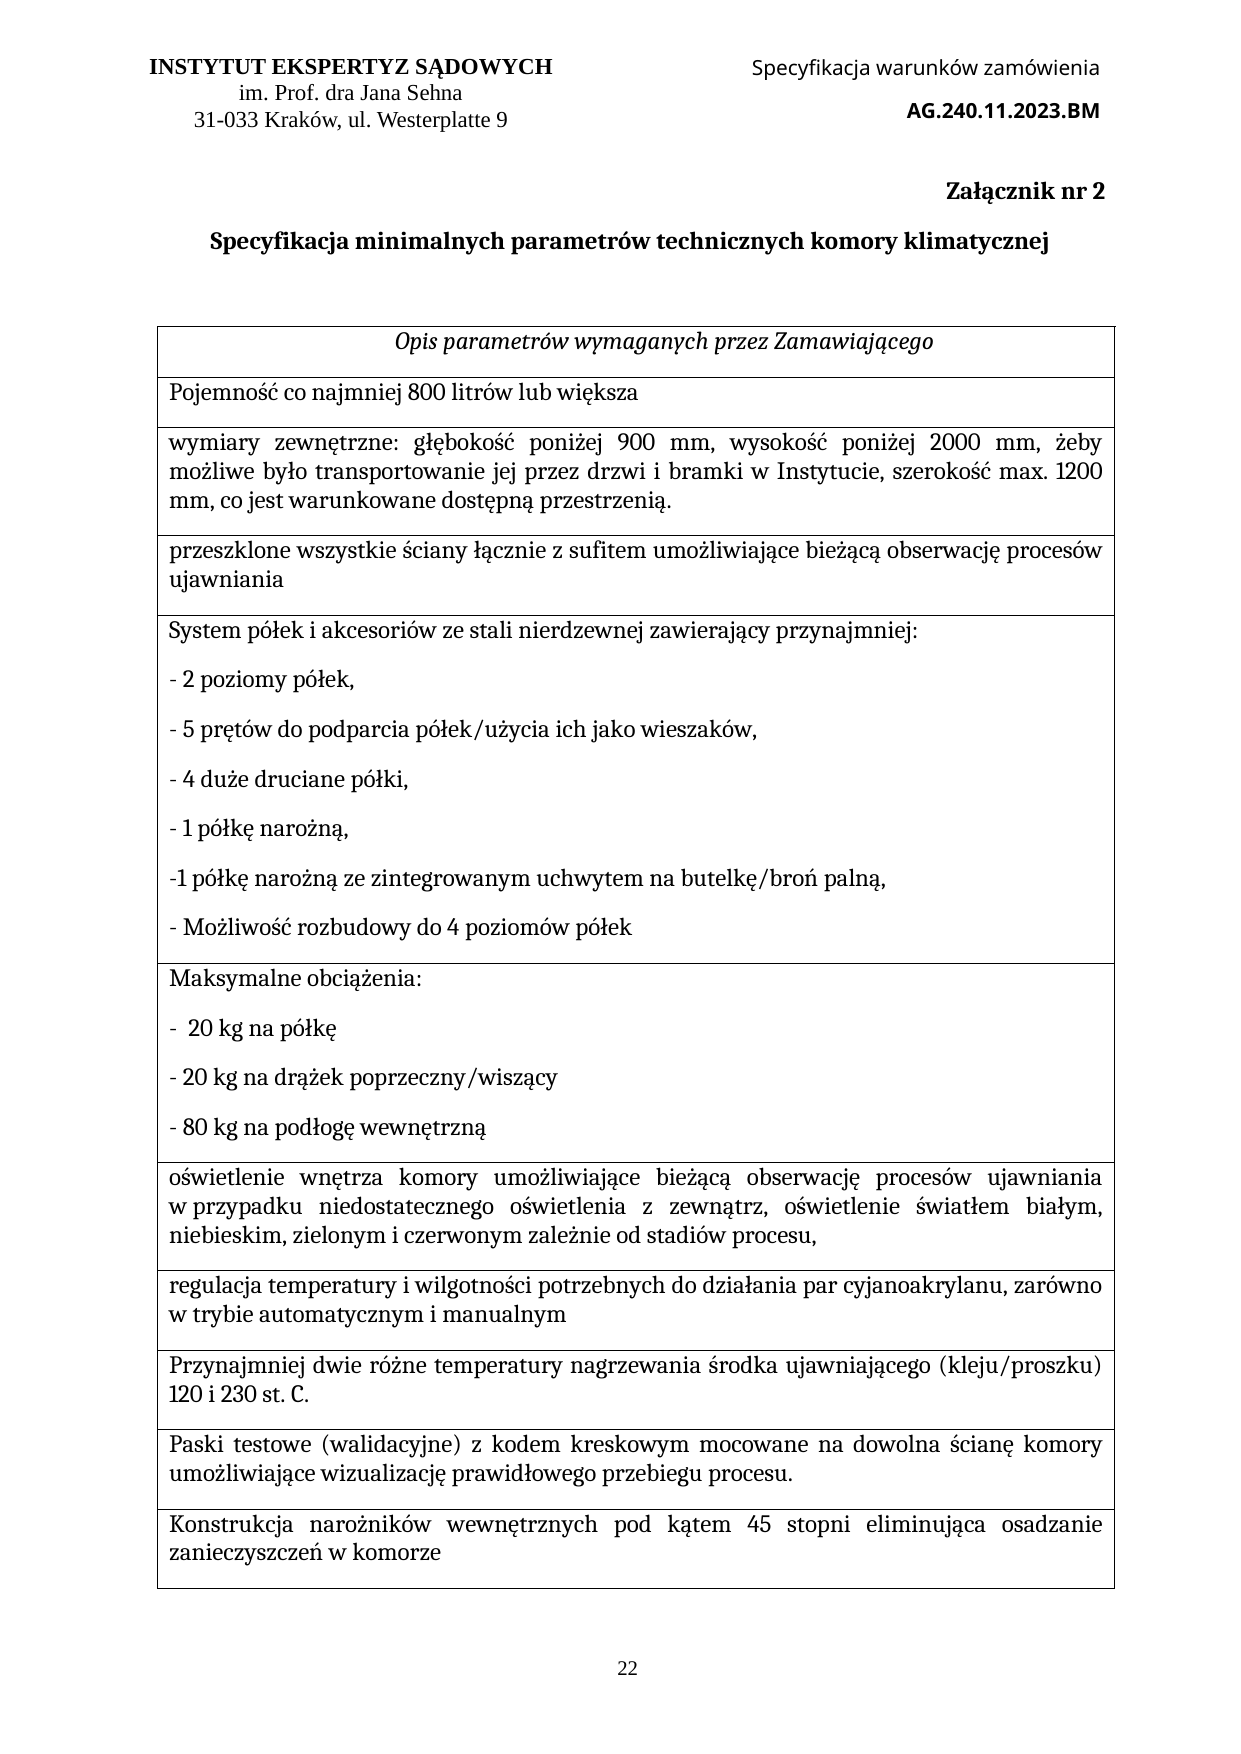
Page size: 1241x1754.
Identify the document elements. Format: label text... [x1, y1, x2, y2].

table_header Załącznik nr 2 Specyfikacja minimalnych parametrów technicznych komory klimatycznej [159, 177, 1116, 326]
table_cell Przynajmniej dwie różne temperatury nagrzewania środka ujawniającego (kleju/proszku) 120 i 230 st. C. [158, 1351, 1114, 1429]
table_cell Maksymalne obciążenia: - 20 kg na półkę - 20 kg na drążek poprzeczny/wiszący - 80 kg na podłogę wewnętrzną [158, 964, 1114, 1162]
table_cell Paski testowe (walidacyjne) z kodem kreskowym mocowane na dowolna ścianę komory umożliwiające wizualizację prawidłowego przebiegu procesu. [158, 1430, 1114, 1508]
table_cell Konstrukcja narożników wewnętrznych pod kątem 45 stopni eliminująca osadzanie zanieczyszczeń w komorze [158, 1510, 1114, 1588]
table_cell przeszklone wszystkie ściany łącznie z sufitem umożliwiające bieżącą obserwację procesów ujawniania [158, 536, 1114, 615]
table_cell Pojemność co najmniej 800 litrów lub większa [158, 378, 1114, 427]
table_cell wymiary zewnętrzne: głębokość poniżej 900 mm, wysokość poniżej 2000 mm, żeby możliwe było transportowanie jej przez drzwi i bramki w Instytucie, szerokość max. 1200 mm, co jest warunkowane dostępną przestrzenią. [158, 428, 1114, 535]
table_cell System półek i akcesoriów ze stali nierdzewnej zawierający przynajmniej: - 2 poziomy półek, - 5 prętów do podparcia półek/użycia ich jako wieszaków, - 4 duże druciane półki, - 1 półkę narożną, -1 półkę narożną ze zintegrowanym uchwytem na butelkę/broń palną, - Możliwość rozbudowy do 4 poziomów półek [158, 616, 1114, 963]
table_cell oświetlenie wnętrza komory umożliwiające bieżącą obserwację procesów ujawniania w przypadku niedostatecznego oświetlenia z zewnątrz, oświetlenie światłem białym, niebieskim, zielonym i czerwonym zależnie od stadiów procesu, [158, 1163, 1114, 1270]
table_cell Opis parametrów wymaganych przez Zamawiającego [158, 327, 1114, 377]
table_cell regulacja temperatury i wilgotności potrzebnych do działania par cyjanoakrylanu, zarówno w trybie automatycznym i manualnym [158, 1271, 1114, 1350]
